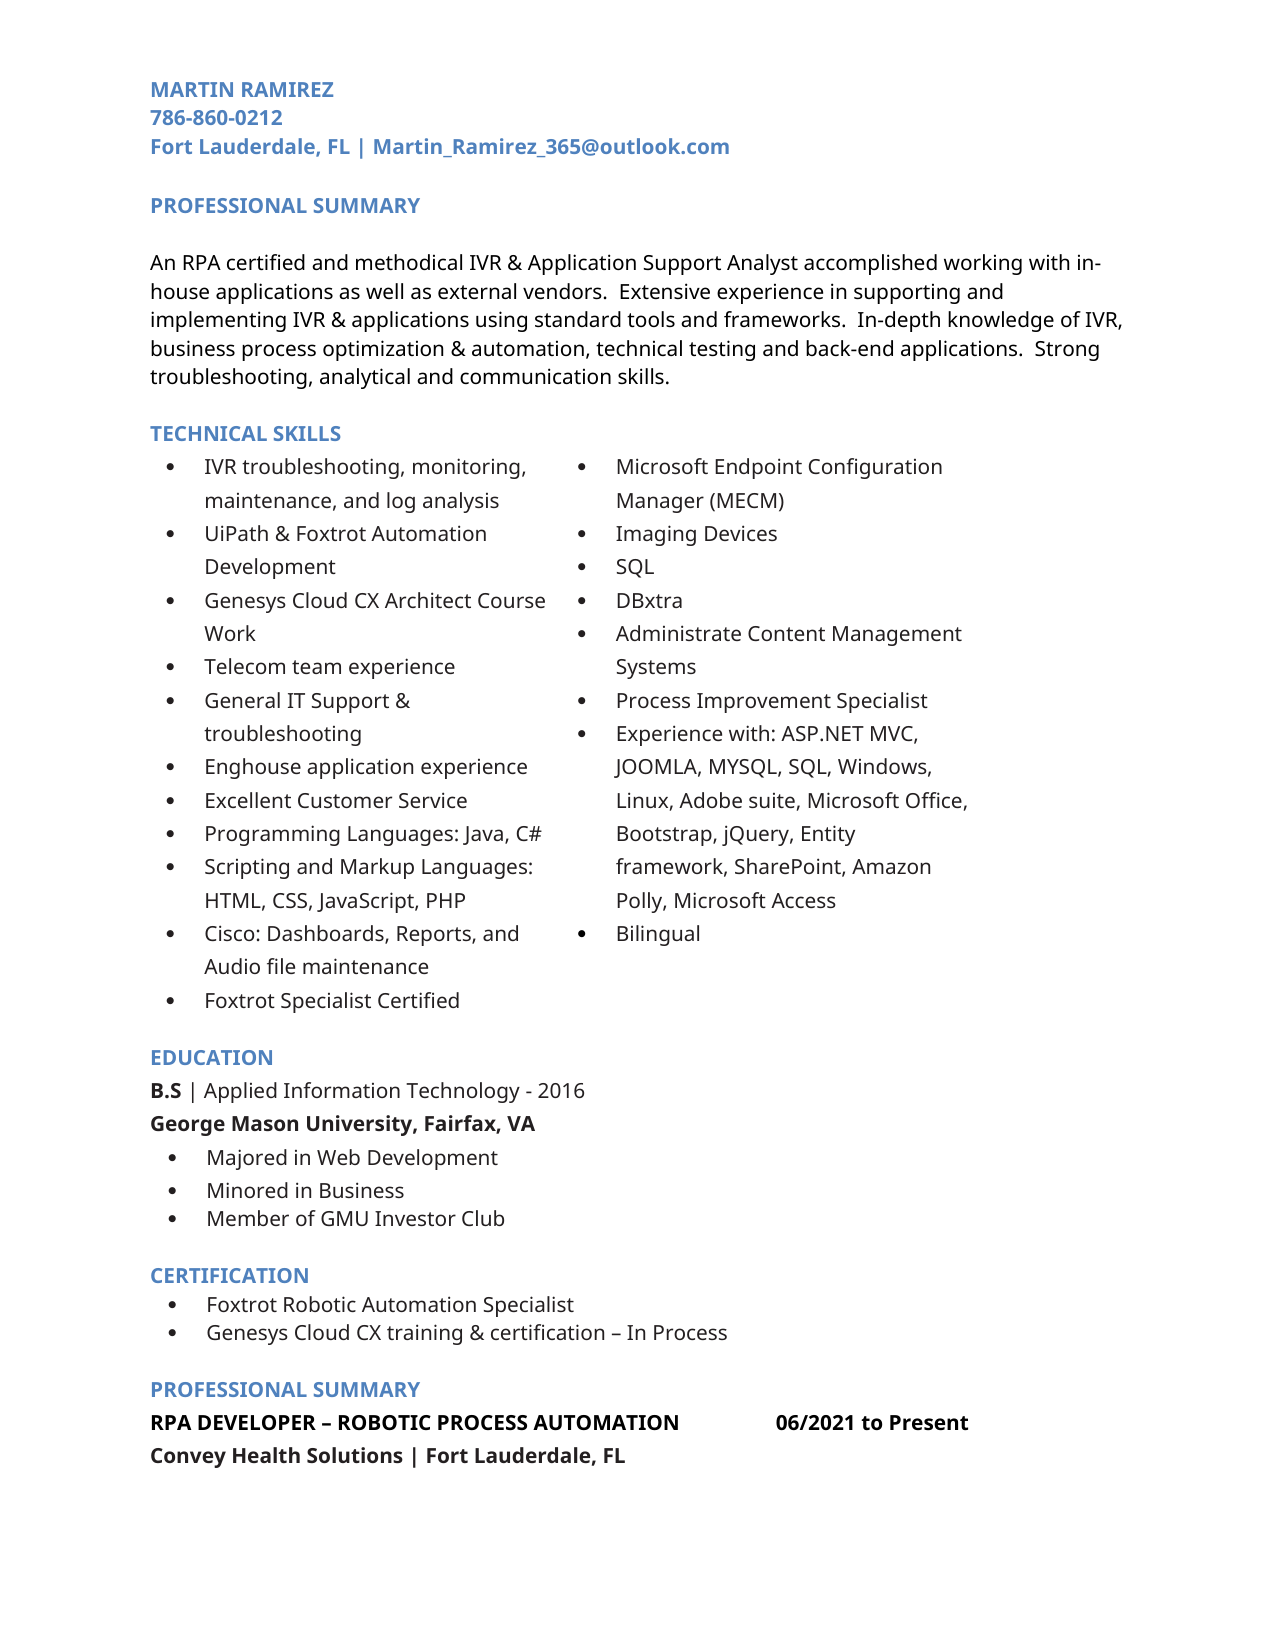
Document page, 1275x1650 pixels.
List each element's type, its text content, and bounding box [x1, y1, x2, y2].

text B.S | Applied Information Technology - 2016 [150, 1071, 1125, 1104]
text CERTIFICATION [150, 1261, 1125, 1290]
text TECHNICAL SKILLS [150, 419, 1125, 447]
list Genesys Cloud CX training & certification – In Process [169, 1318, 1125, 1347]
text Convey Health Solutions | Fort Lauderdale, FL [150, 1437, 1125, 1470]
text PROFESSIONAL SUMMARY [150, 192, 1125, 220]
text An RPA certified and methodical IVR & Application Support Analyst accomplished working with in-house applications as well as external vendors. Extensive experience in supporting and implementing IVR & applications using standard tools and frameworks. In-depth knowledge of IVR, business process optimization & automation, technical testing and back-end applications. Strong troubleshooting, analytical and communication skills. [150, 248, 1125, 391]
text George Mason University, Fairfax, VA [150, 1104, 1125, 1138]
text PROFESSIONAL SUMMARY [150, 1375, 1125, 1403]
text EDUCATION [150, 1043, 1125, 1071]
text RPA Developer – ROBOTIC PROCESS Automation 06/2021 to Present [150, 1403, 1125, 1437]
table_header Microsoft Endpoint Configuration Manager (MECM) Imaging Devices SQL DBxtra Administrate Content Management Systems Process Improvement Specialist Experience with: ASP.NET MVC, JOOMLA, MYSQL, SQL, Windows, Linux, Adobe suite, Microsoft Office, Bootstrap, jQuery, Entity framework, SharePoint, Amazon Polly, Microsoft Access Bilingual [561, 448, 973, 1014]
list Foxtrot Robotic Automation Specialist [169, 1290, 1125, 1318]
list Minored in Business [169, 1171, 1125, 1204]
table_header IVR troubleshooting, monitoring, maintenance, and log analysis UiPath & Foxtrot Automation Development Genesys Cloud CX Architect Course Work Telecom team experience General IT Support & troubleshooting Enghouse application experience Excellent Customer Service Programming Languages: Java, C# Scripting and Markup Languages: HTML, CSS, JavaScript, PHP Cisco: Dashboards, Reports, and Audio file maintenance Foxtrot Specialist Certified [150, 448, 561, 1014]
list Majored in Web Development [169, 1138, 1125, 1171]
list Member of GMU Investor Club [169, 1204, 1125, 1233]
